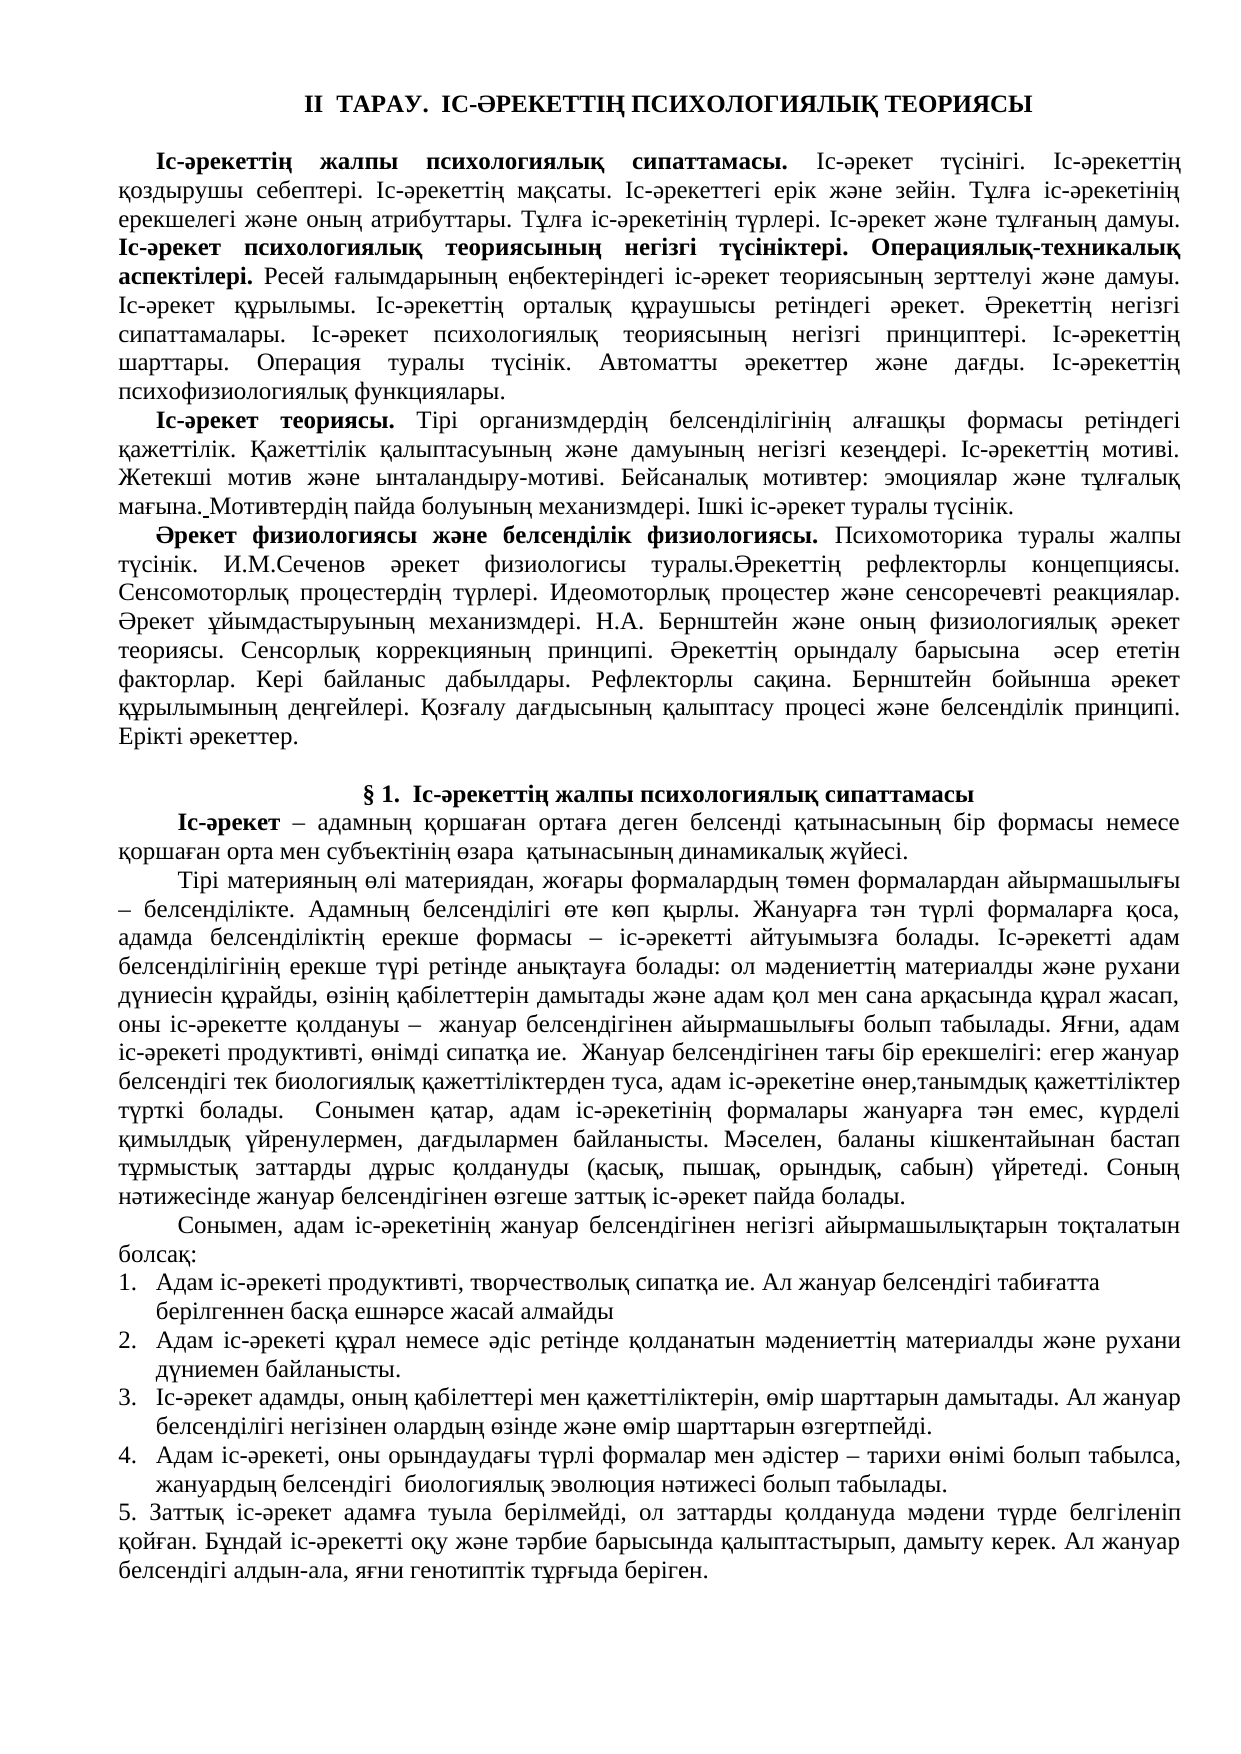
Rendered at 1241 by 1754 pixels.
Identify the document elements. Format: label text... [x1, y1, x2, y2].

text Іс-әрекет теориясы. Тірі организмдердің белсенділігінің алғашқы формасы ретіндегі қажеттілік. Қажеттілік қалыптасуының және дамуының негізгі кезеңдері. Іс-әрекеттің мотиві. Жетекші мотив және ынталандыру-мотиві. Бейсаналық мотивтер: эмоциялар және тұлғалық мағына. Мотивтердің пайда болуының механизмдері. Ішкі іс-әрекет туралы түсінік. [118, 405, 1181, 520]
text § 1. Іс-әрекеттің жалпы психологиялық сипаттамасы [118, 779, 1181, 807]
list Адам iс-әрекетi құрал немесе әдiс ретiнде қолданатын мәдениеттiң материалды және рухани дүниемен байланысты. [118, 1325, 1181, 1382]
list Iс-әрекет адамды, оның қабiлеттерi мен қажеттiлiктерiн, өмiр шарттарын дамытады. Ал жануар белсендiлiгi негiзiнен олардың өзiнде және өмiр шарттарын өзгертпейдi. [118, 1382, 1181, 1440]
text Әрекет физиологиясы және белсенділік физиологиясы. Психомоторика туралы жалпы түсінік. И.М.Сеченов әрекет физиологисы туралы.Әрекеттің рефлекторлы концепциясы. Сенсомоторлық процестердің түрлері. Идеомоторлық процестер және сенсоречевті реакциялар. Әрекет ұйымдастыруының механизмдері. Н.А. Бернштейн және оның физиологиялық әрекет теориясы. Сенсорлық коррекцияның принципі. Әрекеттің орындалу барысына әсер ететін факторлар. Кері байланыс дабылдары. Рефлекторлы сақина. Бернштейн бойынша әрекет құрылымының деңгейлері. Қозғалу дағдысының қалыптасу процесі және белсенділік принципі. Ерікті әрекеттер. [118, 520, 1181, 750]
text II ТАРАУ. ІС-ӘРЕКЕТТІҢ ПСИХОЛОГИЯЛЫҚ ТЕОРИЯСЫ [118, 89, 1181, 117]
text Іс-әрекеттің жалпы психологиялық сипаттамасы. Іс-әрекет түсінігі. Іс-әрекеттің қоздырушы себептері. Іс-әрекеттің мақсаты. Іс-әрекеттегі ерік және зейін. Тұлға іс-әрекетінің ерекшелегі және оның атрибуттары. Тұлға іс-әрекетінің түрлері. Іс-әрекет және тұлғаның дамуы. Іс-әрекет психологиялық теориясының негізгі түсініктері. Операциялық-техникалық аспектілері. Ресей ғалымдарының еңбектеріндегі іс-әрекет теориясының зерттелуі және дамуы. Іс-әрекет құрылымы. Іс-әрекеттің орталық құраушысы ретіндегі әрекет. Әрекеттің негізгі сипаттамалары. Іс-әрекет психологиялық теориясының негізгі принциптері. Іс-әрекеттің шарттары. Операция туралы түсінік. Автоматты әрекеттер және дағды. Іс-әрекеттің психофизиологиялық функциялары. [118, 146, 1181, 405]
text Iс-әрекет – адамның қоршаған ортаға деген белсендi қатынасының бiр формасы немесе қоршаған орта мен субъектiнiң өзара қатынасының динамикалық жүйесi. [118, 807, 1181, 865]
list Адам iс-әрекетi, оны орындаудағы түрлi формалар мен әдiстер – тарихи өнiмi болып табылса, жануардың белсендiгi биологиялық эволюция нәтижесi болып табылады. [118, 1440, 1181, 1497]
text Сонымен, адам iс-әрекетiнiң жануар белсендiгiнен негiзгi айырмашылықтарын тоқталатын болсақ: [118, 1210, 1181, 1267]
list Адам iс-әрекетi продуктивтi, творчестволық сипатқа ие. Ал жануар белсендiгi табиғатта берiлгеннен басқа ешнәрсе жасай алмайды [118, 1267, 1181, 1325]
text Тiрi материяның өлi материядан, жоғары формалардың төмен формалардан айырмашылығы – белсендiлiкте. Адамның белсендiлiгi өте көп қырлы. Жануарға тән түрлi формаларға қоса, адамда белсендiлiктiң ерекше формасы – iс-әрекеттi айтуымызға болады. Iс-әрекеттi адам белсендiлiгiнiң ерекше түрi ретiнде анықтауға болады: ол мәдениеттiң материалды және рухани дүниесiн құрайды, өзiнiң қабiлеттерiн дамытады және адам қол мен сана арқасында құрал жасап, оны iс-әрекетте қолдануы – жануар белсендiгiнен айырмашылығы болып табылады. Яғни, адам iс-әрекетi продуктивтi, өнiмдi сипатқа ие. Жануар белсендiгiнен тағы бiр ерекшелiгi: егер жануар белсендiгi тек биологиялық қажеттiлiктерден туса, адам iс-әрекетiне өнер,танымдық қажеттiлiктер түрткi болады. Сонымен қатар, адам iс-әрекетiнiң формалары жануарға тән емес, күрделi қимылдық үйренулермен, дағдылармен байланысты. Мәселен, баланы кiшкентайынан бастап тұрмыстық заттарды дұрыс қолдануды (қасық, пышақ, орындық, сабын) үйретедi. Соның нәтижесiнде жануар белсендiгiнен өзгеше заттық iс-әрекет пайда болады. [118, 865, 1181, 1210]
text 5. Заттық iс-әрекет адамға туыла берiлмейдi, ол заттарды қолдануда мәдени түрде белгiленiп қойған. Бұндай iс-әрекеттi оқу және тәрбие барысында қалыптастырып, дамыту керек. Ал жануар белсендiгi алдын-ала, яғни генотиптiк тұрғыда берiген. [118, 1497, 1181, 1584]
